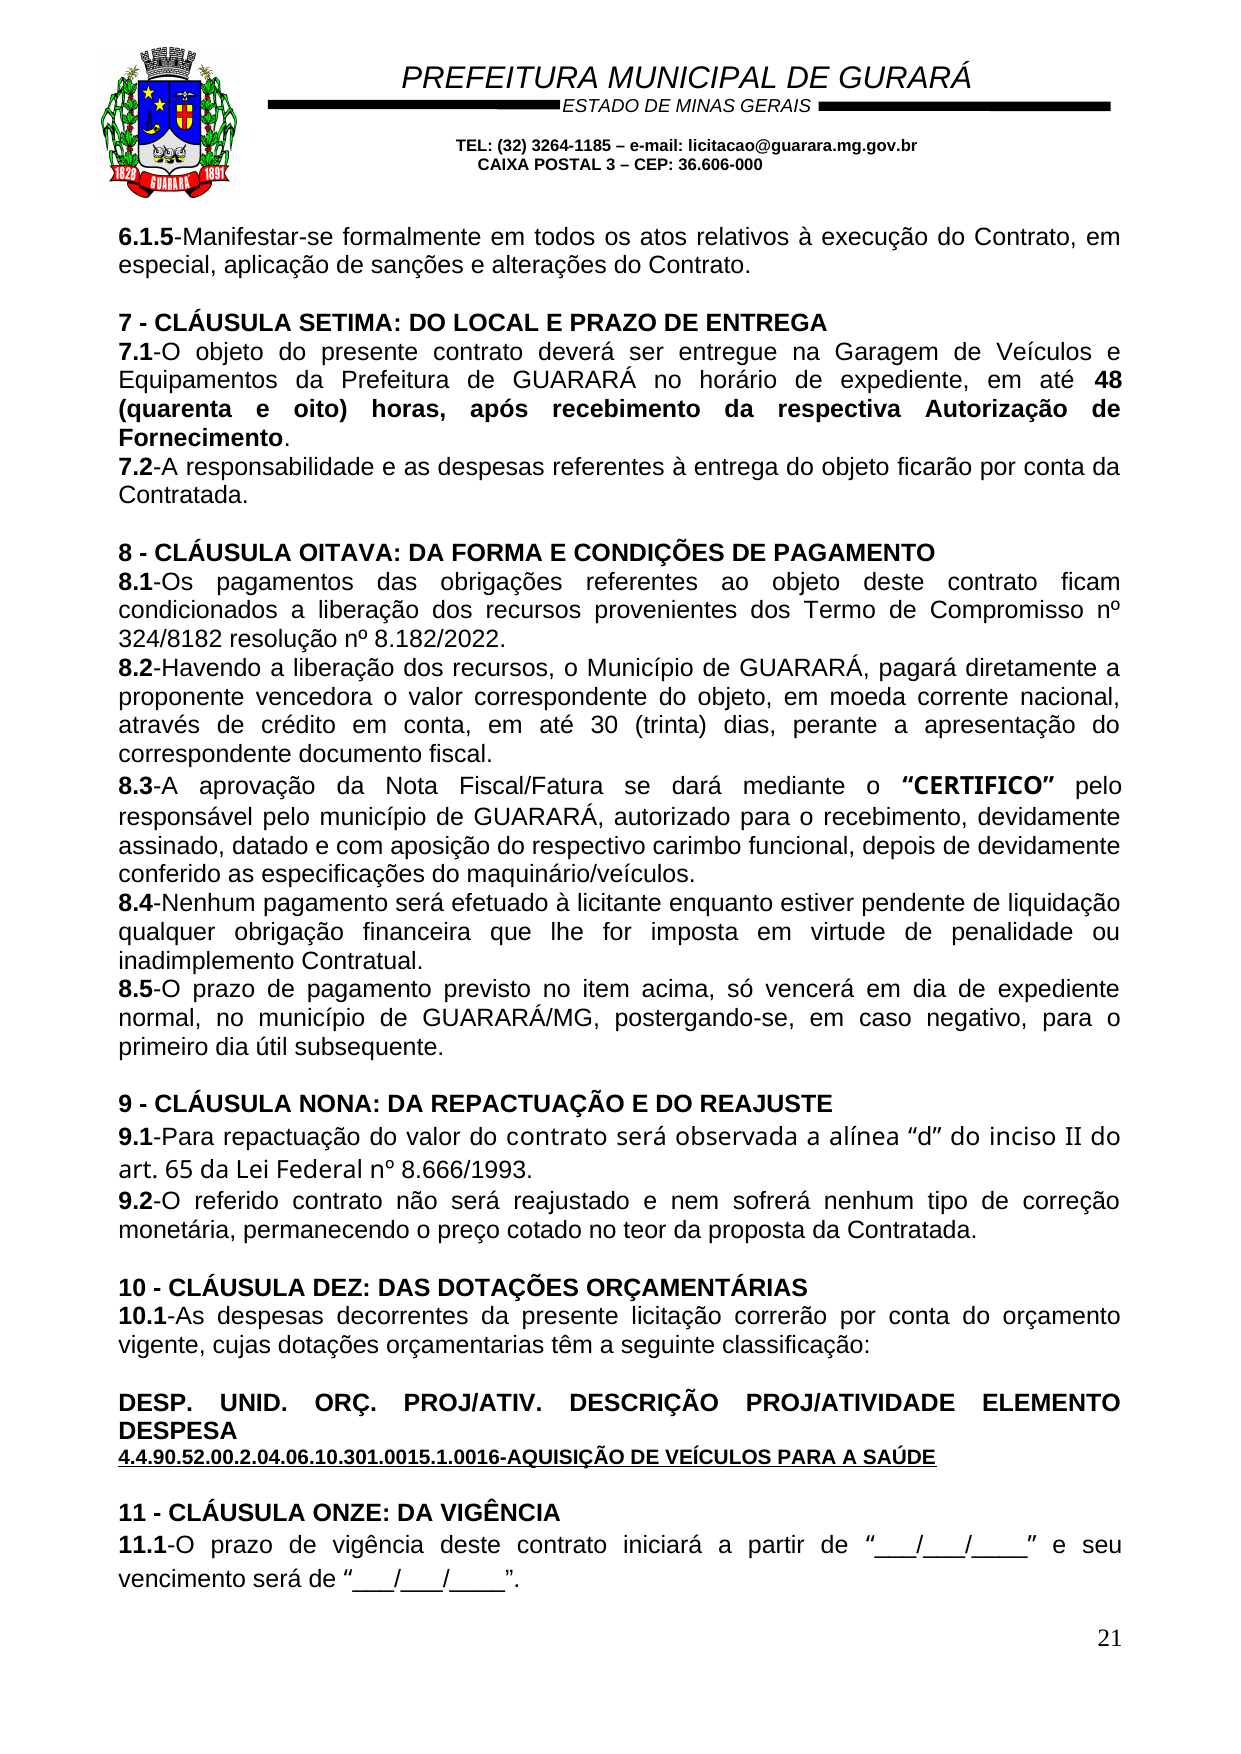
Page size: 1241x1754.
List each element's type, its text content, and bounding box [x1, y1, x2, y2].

text 10 - CLÁUSULA DEZ: DAS DOTAÇÕES ORÇAMENTÁRIAS [118, 1272, 1122, 1301]
text 7.2-A responsabilidade e as despesas referentes à entrega do objeto ficarão por conta da Contratada. [118, 452, 1122, 509]
text 9.2-O referido contrato não será reajustado e nem sofrerá nenhum tipo de correção monetária, permanecendo o preço cotado no teor da proposta da Contratada. [118, 1186, 1122, 1244]
text 7 - CLÁUSULA SETIMA: DO LOCAL E PRAZO DE ENTREGA [118, 308, 1122, 337]
text 7.1-O objeto do presente contrato deverá ser entregue na Garagem de Veículos e Equipamentos da Prefeitura de GUARARÁ no horário de expediente, em até 48 (quarenta e oito) horas, após recebimento da respectiva Autorização de Fornecimento. [118, 337, 1122, 452]
text 11.1-O prazo de vigência deste contrato iniciará a partir de “___/___/____” e seu vencimento será de “___/___/____”. [118, 1526, 1122, 1594]
text 8.4-Nenhum pagamento será efetuado à licitante enquanto estiver pendente de liquidação qualquer obrigação financeira que lhe for imposta em virtude de penalidade ou inadimplemento Contratual. [118, 888, 1122, 974]
text 11 - CLÁUSULA ONZE: DA VIGÊNCIA [118, 1498, 1122, 1526]
text 9.1-Para repactuação do valor do contrato será observada a alínea “d” do inciso II do art. 65 da Lei Federal nº 8.666/1993. [118, 1118, 1122, 1186]
text 6.1.5-Manifestar-se formalmente em todos os atos relativos à execução do Contrato, em especial, aplicação de sanções e alterações do Contrato. [118, 222, 1122, 279]
text 8.2-Havendo a liberação dos recursos, o Município de GUARARÁ, pagará diretamente a proponente vencedora o valor correspondente do objeto, em moeda corrente nacional, através de crédito em conta, em até 30 (trinta) dias, perante a apresentação do correspondente documento fiscal. [118, 653, 1122, 768]
text 9 - CLÁUSULA NONA: DA REPACTUAÇÃO E DO REAJUSTE [118, 1089, 1122, 1118]
text 8.5-O prazo de pagamento previsto no item acima, só vencerá em dia de expediente normal, no município de GUARARÁ/MG, postergando-se, em caso negativo, para o primeiro dia útil subsequente. [118, 974, 1122, 1061]
picture [101, 47, 237, 198]
text 8.1-Os pagamentos das obrigações referentes ao objeto deste contrato ficam condicionados a liberação dos recursos provenientes dos Termo de Compromisso nº 324/8182 resolução nº 8.182/2022. [118, 567, 1122, 653]
text 10.1-As despesas decorrentes da presente licitação correrão por conta do orçamento vigente, cujas dotações orçamentarias têm a seguinte classificação: [118, 1301, 1122, 1359]
text DESP. UNID. ORÇ. PROJ/ATIV. DESCRIÇÃO PROJ/ATIVIDADE ELEMENTO DESPESA [118, 1387, 1122, 1445]
text 4.4.90.52.00.2.04.06.10.301.0015.1.0016-AQUISIÇÃO DE VEÍCULOS PARA A SAÚDE [118, 1445, 1122, 1469]
text 8 - CLÁUSULA OITAVA: DA FORMA E CONDIÇÕES DE PAGAMENTO [118, 538, 1122, 567]
text 8.3-A aprovação da Nota Fiscal/Fatura se dará mediante o “CERTIFICO” pelo responsável pelo município de GUARARÁ, autorizado para o recebimento, devidamente assinado, datado e com aposição do respectivo carimbo funcional, depois de devidamente conferido as especificações do maquinário/veículos. [118, 768, 1122, 888]
